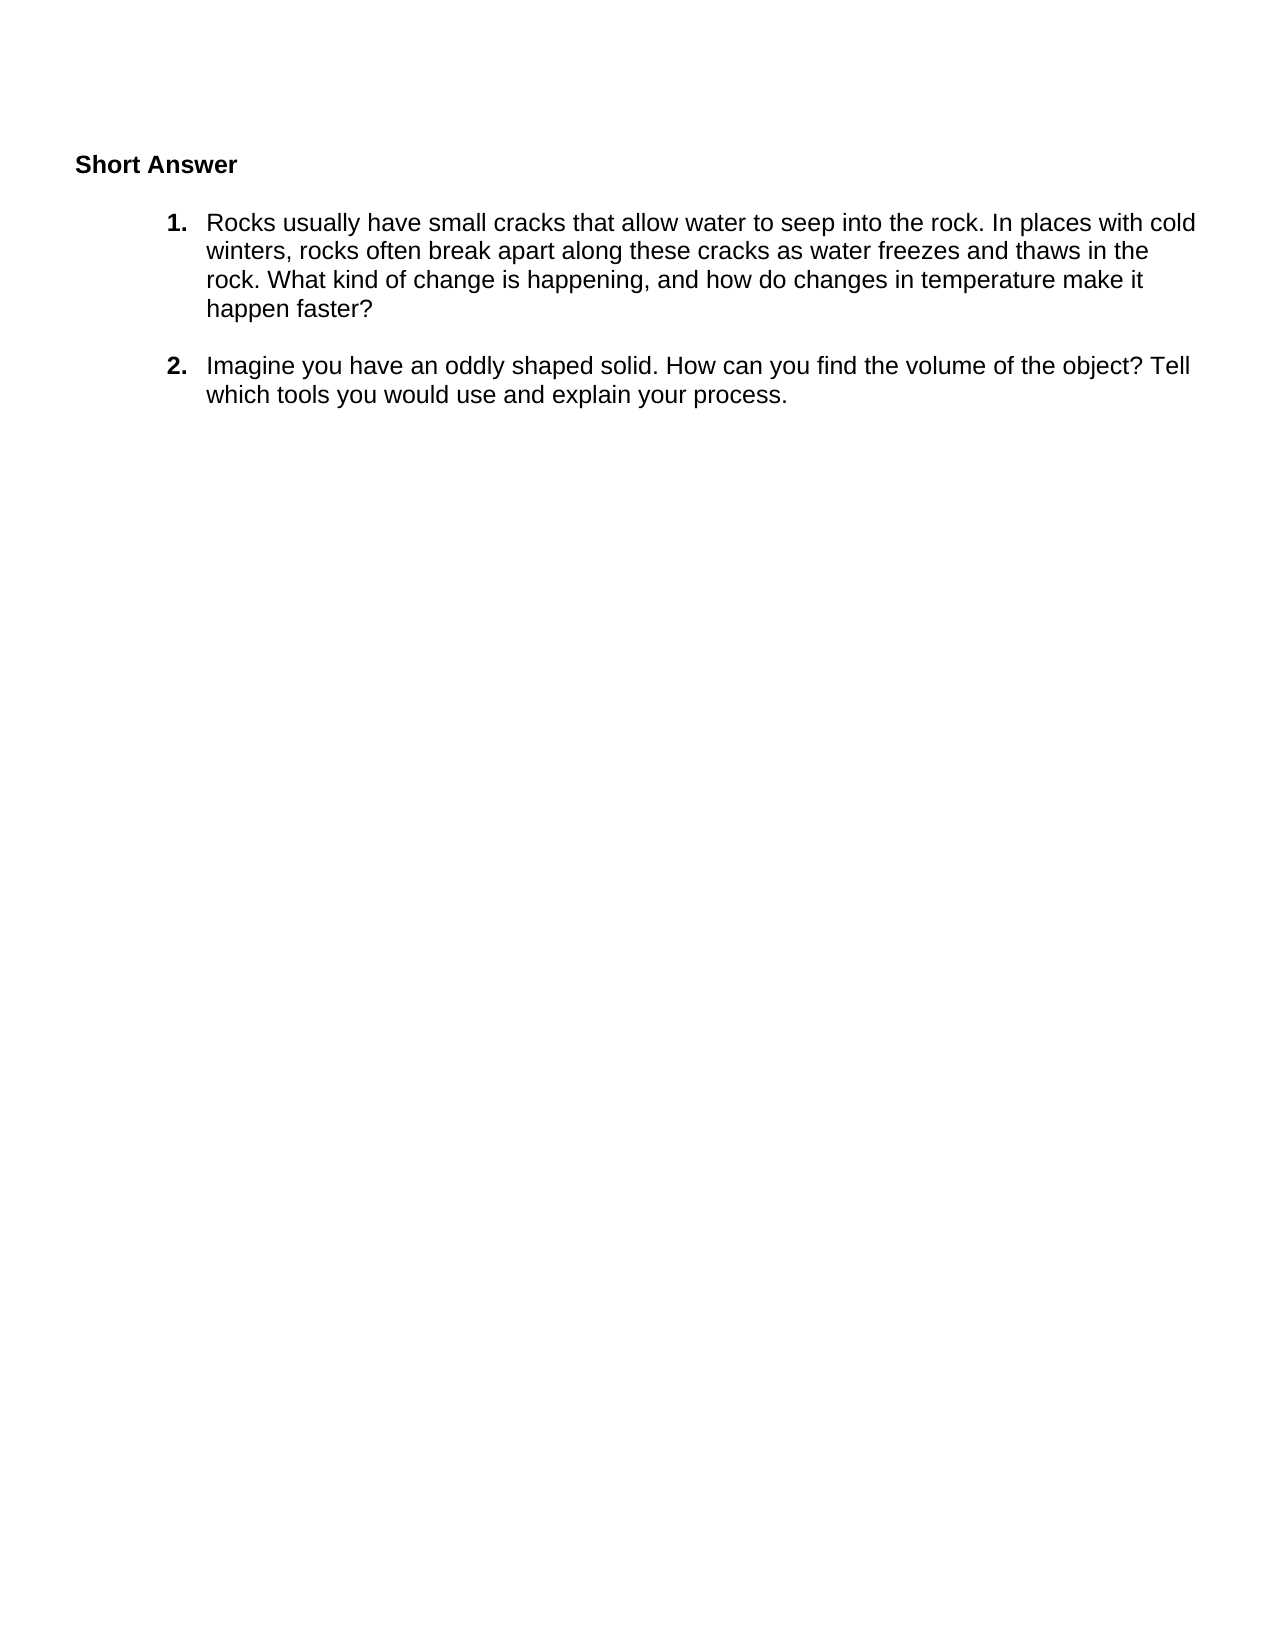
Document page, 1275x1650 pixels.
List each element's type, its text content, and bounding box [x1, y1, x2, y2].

text Short Answer [75, 150, 1200, 179]
text 1. Rocks usually have small cracks that allow water to seep into the rock. In places with cold winters, rocks often break apart along these cracks as water freezes and thaws in the rock. What kind of change is happening, and how do changes in temperature make it happen faster? [75, 207, 1200, 322]
text 2. Imagine you have an oddly shaped solid. How can you find the volume of the object? Tell which tools you would use and explain your process. [75, 351, 1200, 409]
